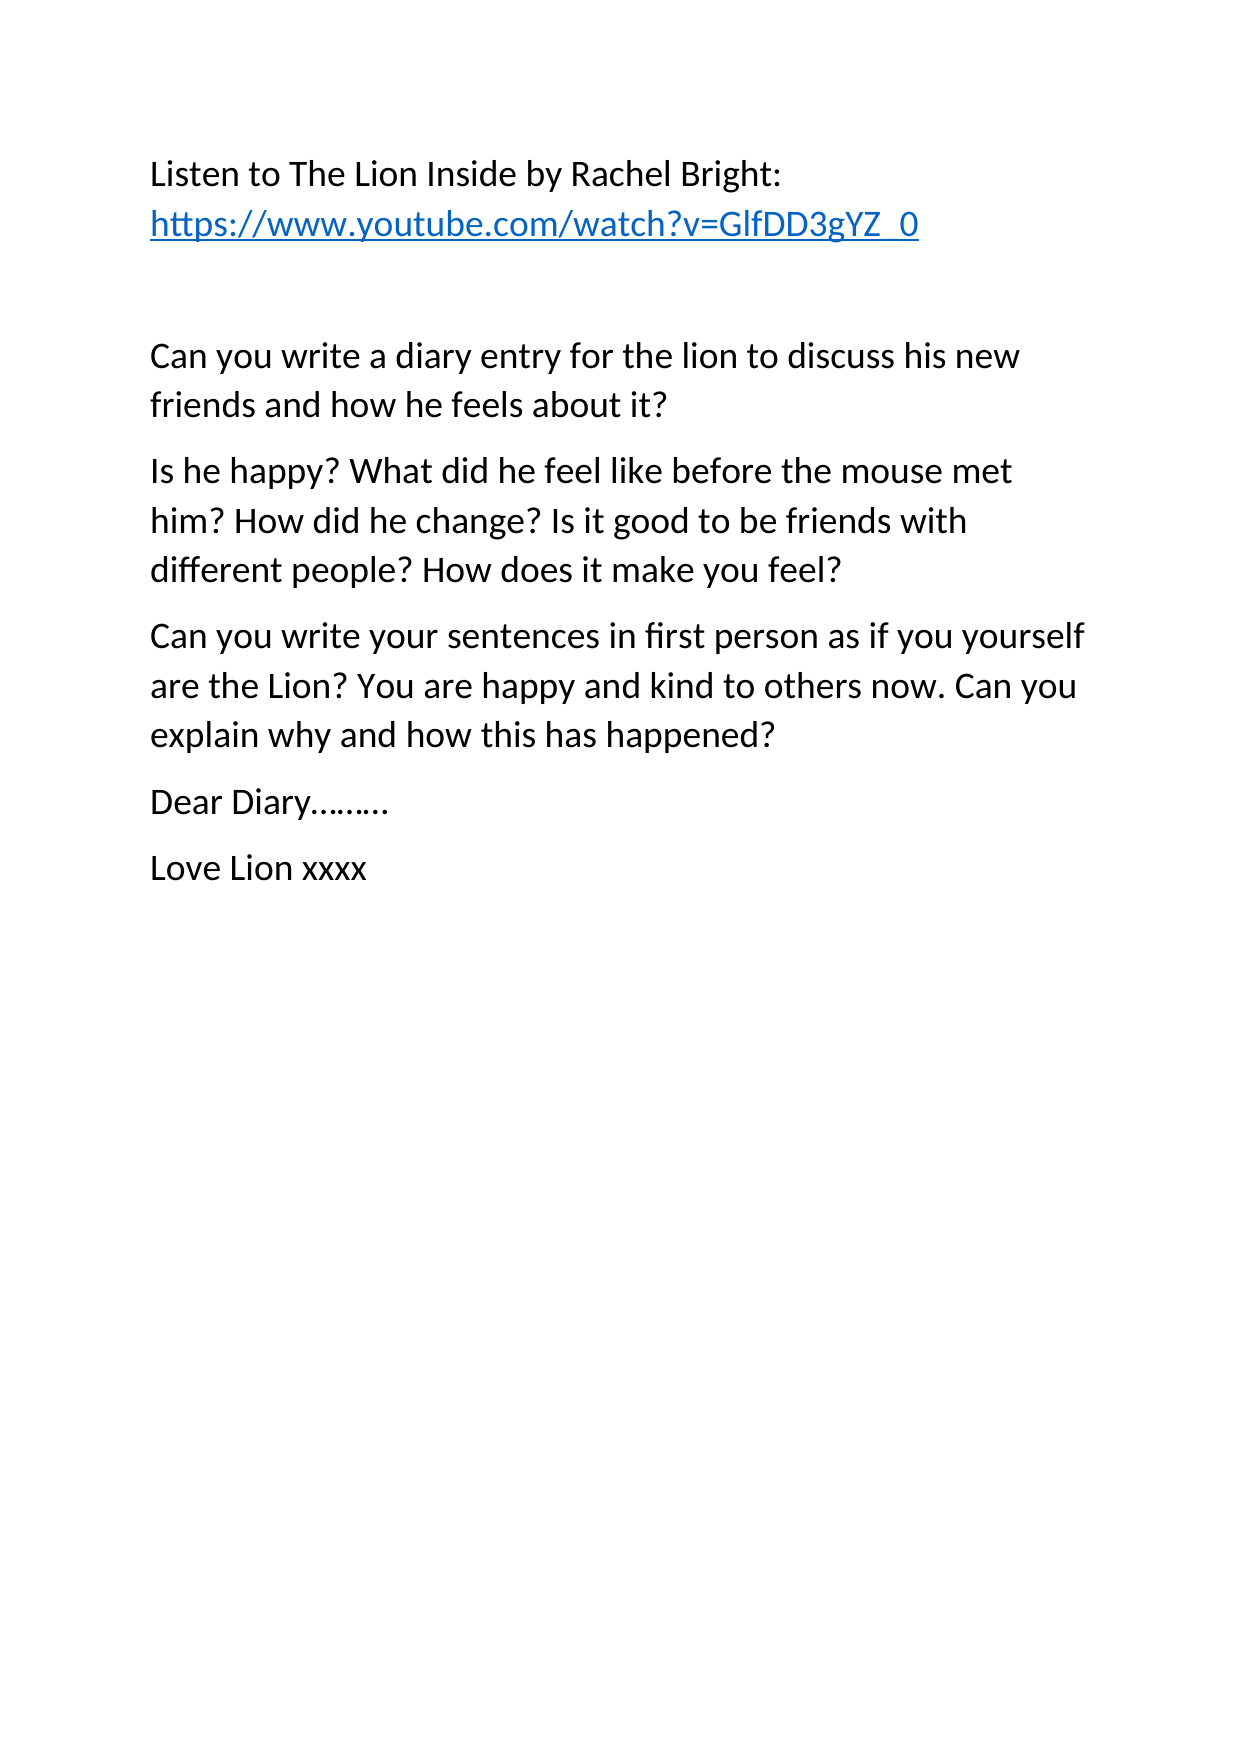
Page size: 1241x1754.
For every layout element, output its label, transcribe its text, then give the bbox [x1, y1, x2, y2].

text Can you write your sentences in first person as if you yourself are the Lion? You are happy and kind to others now. Can you explain why and how this has happened? [150, 612, 1090, 757]
text Dear Diary……… [150, 778, 1090, 823]
text Is he happy? What did he feel like before the mouse met him? How did he change? Is it good to be friends with different people? How does it make you feel? [150, 447, 1090, 592]
text Love Lion xxxx [150, 844, 1090, 889]
text Listen to The Lion Inside by Rachel Bright: https://www.youtube.com/watch?v=GlfDD3gYZ_0 [150, 150, 1090, 245]
text Can you write a diary entry for the lion to discuss his new friends and how he feels about it? [150, 332, 1090, 427]
